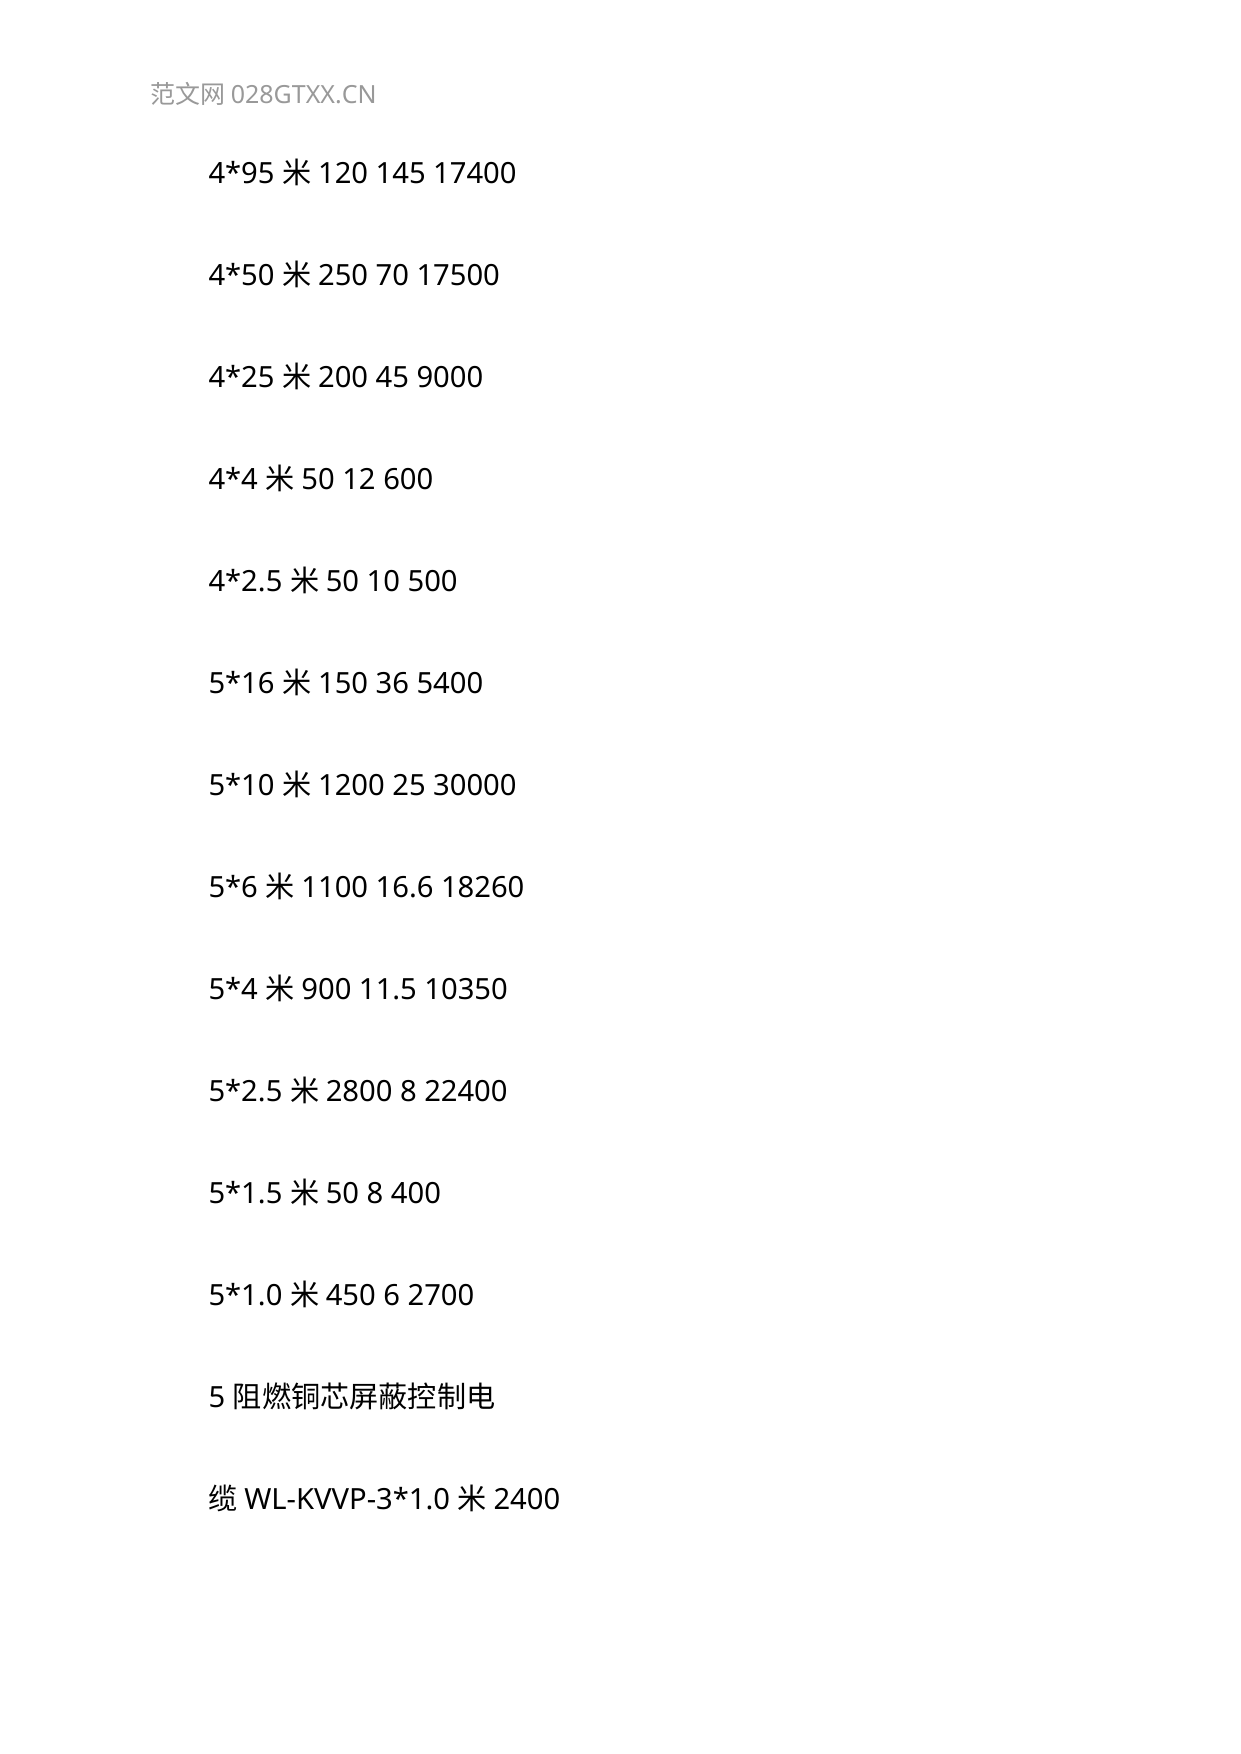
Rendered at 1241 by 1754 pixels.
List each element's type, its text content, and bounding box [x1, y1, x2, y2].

text 5*4 米 900 11.5 10350 [150, 966, 1090, 1008]
text 缆 WL-KVVP-3*1.0 米 2400 [150, 1476, 1090, 1518]
text 5*1.0 米 450 6 2700 [150, 1272, 1090, 1314]
text 5*1.5 米 50 8 400 [150, 1170, 1090, 1212]
text 4*95 米 120 145 17400 [150, 150, 1090, 192]
text 5*6 米 1100 16.6 18260 [150, 864, 1090, 906]
text 5*16 米 150 36 5400 [150, 660, 1090, 702]
text 4*25 米 200 45 9000 [150, 354, 1090, 396]
text 5*2.5 米 2800 8 22400 [150, 1068, 1090, 1110]
text 5 阻燃铜芯屏蔽控制电 [150, 1374, 1090, 1416]
text 4*4 米 50 12 600 [150, 456, 1090, 498]
text 4*50 米 250 70 17500 [150, 252, 1090, 294]
text 5*10 米 1200 25 30000 [150, 762, 1090, 804]
text 4*2.5 米 50 10 500 [150, 558, 1090, 600]
